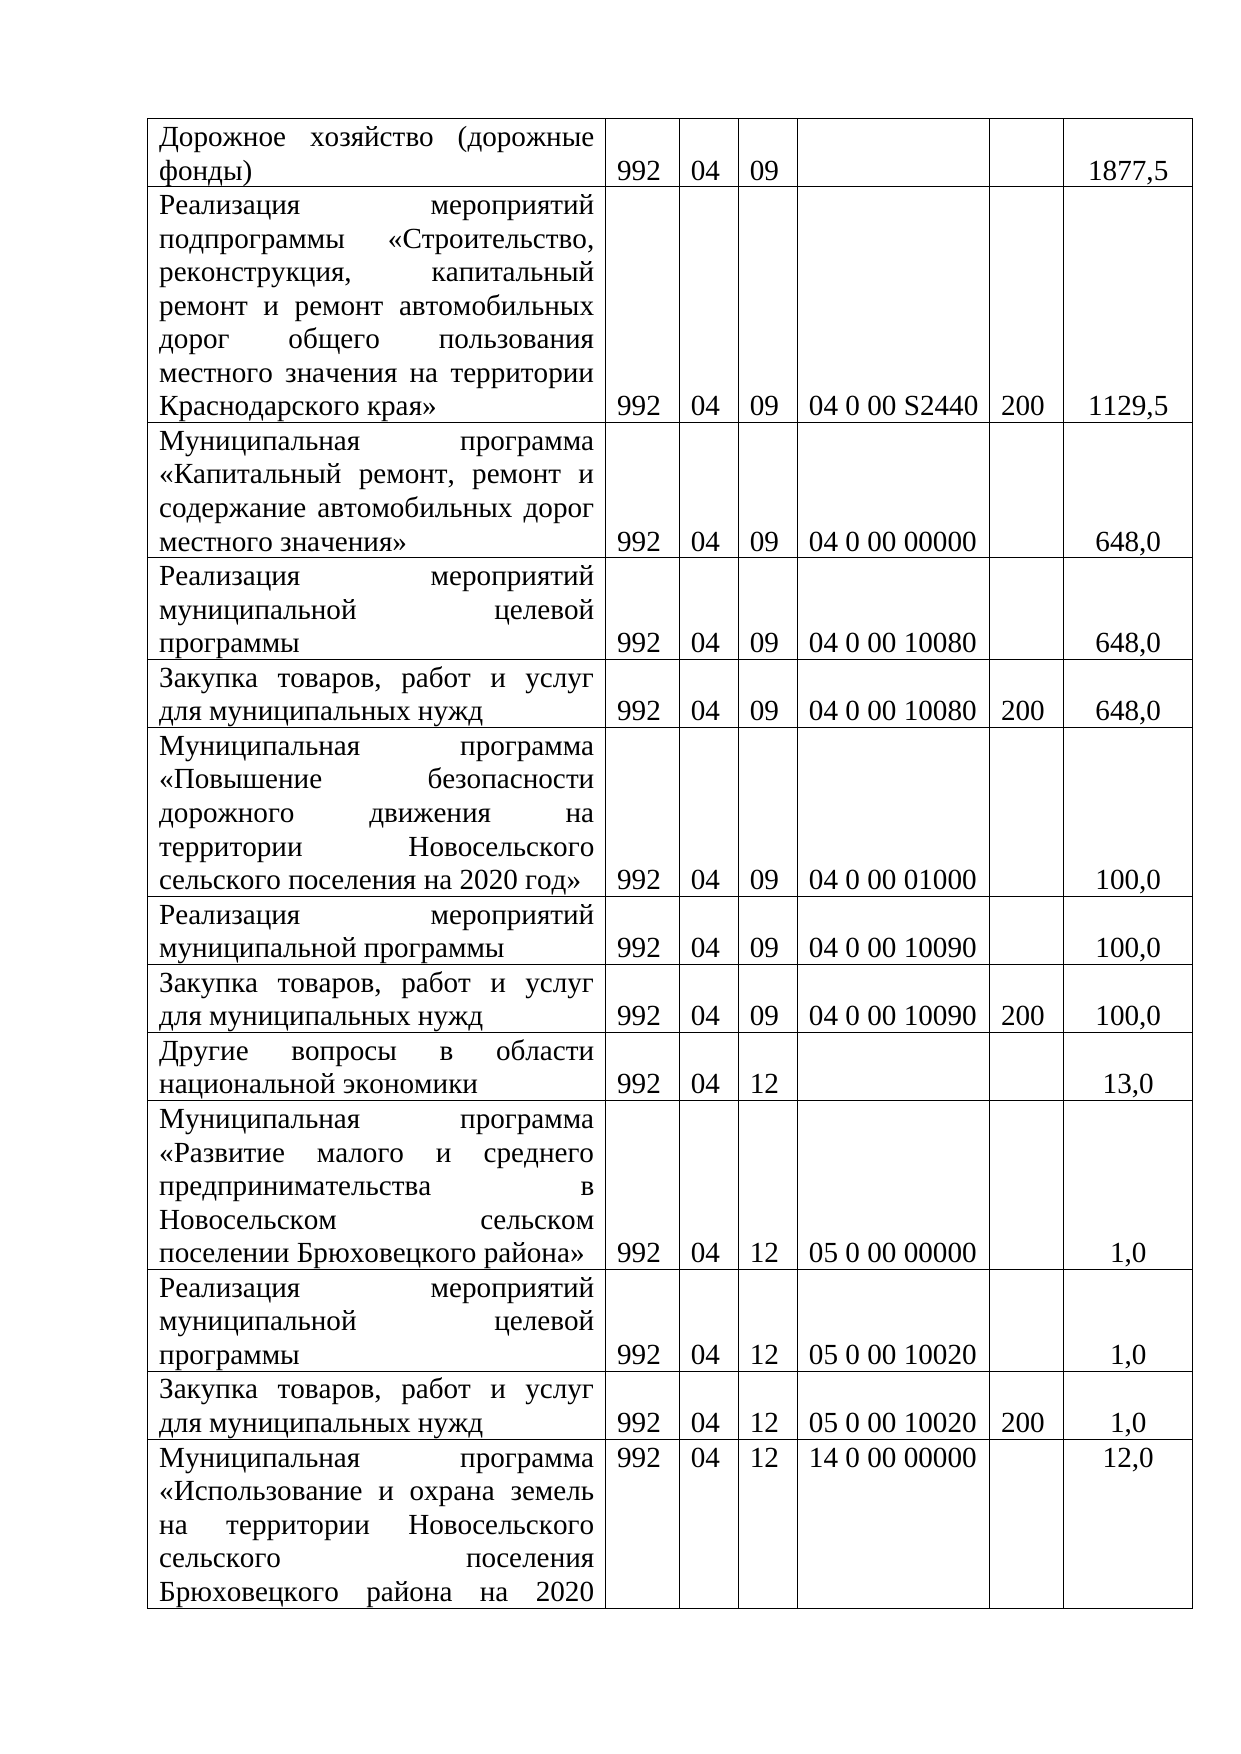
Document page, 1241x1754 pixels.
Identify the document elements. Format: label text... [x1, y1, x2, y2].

table_cell [990, 1270, 1063, 1371]
table_cell 200 [990, 1372, 1063, 1439]
table_cell 04 0 00 00000 [798, 423, 989, 557]
table_cell 1,0 [1064, 1270, 1192, 1371]
table_cell 992 [606, 965, 679, 1032]
table_cell 05 0 00 10020 [798, 1372, 989, 1439]
table_cell 992 [606, 897, 679, 964]
table_cell [990, 1101, 1063, 1269]
table_cell 09 [739, 558, 797, 659]
table_cell 04 0 00 01000 [798, 728, 989, 896]
table_cell 648,0 [1064, 558, 1192, 659]
table_cell 05 0 00 00000 [798, 1101, 989, 1269]
table_cell 04 [680, 728, 738, 896]
table_cell 09 [739, 423, 797, 557]
table_cell 1877,5 [1064, 119, 1192, 186]
table_cell [798, 1033, 989, 1100]
table_cell 04 0 00 10080 [798, 660, 989, 727]
table_cell 04 [680, 1101, 738, 1269]
table_cell 04 [680, 1440, 738, 1607]
table_cell 1,0 [1064, 1372, 1192, 1439]
table_cell 09 [739, 897, 797, 964]
table_cell Реализация мероприятий муниципальной программы [148, 897, 605, 964]
table_cell [990, 1440, 1063, 1607]
table_cell [990, 728, 1063, 896]
table_cell Муниципальная программа «Развитие малого и среднего предпринимательства в Новосельском сельском поселении Брюховецкого района» [148, 1101, 605, 1269]
table_cell 14 0 00 00000 [798, 1440, 989, 1607]
table_cell 992 [606, 660, 679, 727]
table_cell 648,0 [1064, 660, 1192, 727]
table_cell 992 [606, 1033, 679, 1100]
table_cell 12 [739, 1101, 797, 1269]
table_cell 05 0 00 10020 [798, 1270, 989, 1371]
table_cell 12 [739, 1372, 797, 1439]
table_cell 04 0 00 10090 [798, 965, 989, 1032]
table_cell 04 0 00 S2440 [798, 187, 989, 422]
table_cell 992 [606, 187, 679, 422]
table_cell [990, 558, 1063, 659]
table_cell Закупка товаров, работ и услуг для муниципальных нужд [148, 1372, 605, 1439]
table_cell 648,0 [1064, 423, 1192, 557]
table_cell 12 [739, 1440, 797, 1607]
table_cell 100,0 [1064, 965, 1192, 1032]
table_cell [990, 423, 1063, 557]
table_cell Реализация мероприятий муниципальной целевой программы [148, 558, 605, 659]
table_cell 13,0 [1064, 1033, 1192, 1100]
table_cell 12 [739, 1033, 797, 1100]
table_cell 1,0 [1064, 1101, 1192, 1269]
table_cell 04 [680, 965, 738, 1032]
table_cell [148, 1440, 605, 1607]
table_cell 04 [680, 660, 738, 727]
table_cell 1129,5 [1064, 187, 1192, 422]
table_cell 200 [990, 660, 1063, 727]
table_cell [990, 1033, 1063, 1100]
table_cell 04 [680, 187, 738, 422]
table_cell 992 [606, 423, 679, 557]
table_cell 992 [606, 1440, 679, 1607]
table_cell 12 [739, 1270, 797, 1371]
table_cell 100,0 [1064, 728, 1192, 896]
table_cell [798, 119, 989, 186]
table_cell 12,0 [1064, 1440, 1192, 1607]
table_cell 04 [680, 119, 738, 186]
table_cell 992 [606, 119, 679, 186]
table_cell Другие вопросы в области национальной экономики [148, 1033, 605, 1100]
table_cell 200 [990, 965, 1063, 1032]
table_cell 09 [739, 965, 797, 1032]
table_cell 04 0 00 10080 [798, 558, 989, 659]
table_cell Муниципальная программа «Капитальный ремонт, ремонт и содержание автомобильных дорог местного значения» [148, 423, 605, 557]
table_cell 04 [680, 1270, 738, 1371]
table_cell 09 [739, 187, 797, 422]
table_cell Муниципальная программа «Повышение безопасности дорожного движения на территории Новосельского сельского поселения на 2020 год» [148, 728, 605, 896]
table_cell 04 0 00 10090 [798, 897, 989, 964]
table_cell 04 [680, 1372, 738, 1439]
table_cell 992 [606, 1270, 679, 1371]
table_cell 992 [606, 1101, 679, 1269]
table_cell Реализация мероприятий муниципальной целевой программы [148, 1270, 605, 1371]
table_cell 04 [680, 558, 738, 659]
table_cell Реализация мероприятий подпрограммы «Строительство, реконструкция, капитальный ремонт и ремонт автомобильных дорог общего пользования местного значения на территории Краснодарского края» [148, 187, 605, 422]
table_cell 992 [606, 728, 679, 896]
table_cell 100,0 [1064, 897, 1192, 964]
table_cell Дорожное хозяйство (дорожные фонды) [148, 119, 605, 186]
table_cell 04 [680, 423, 738, 557]
table_cell 04 [680, 897, 738, 964]
table_cell 09 [739, 119, 797, 186]
table_cell Закупка товаров, работ и услуг для муниципальных нужд [148, 965, 605, 1032]
table_cell Закупка товаров, работ и услуг для муниципальных нужд [148, 660, 605, 727]
table_cell 992 [606, 1372, 679, 1439]
table_cell 992 [606, 558, 679, 659]
table_cell [990, 897, 1063, 964]
table_cell 04 [680, 1033, 738, 1100]
table_cell 09 [739, 660, 797, 727]
table_cell 09 [739, 728, 797, 896]
table_cell 200 [990, 187, 1063, 422]
table_cell [990, 119, 1063, 186]
